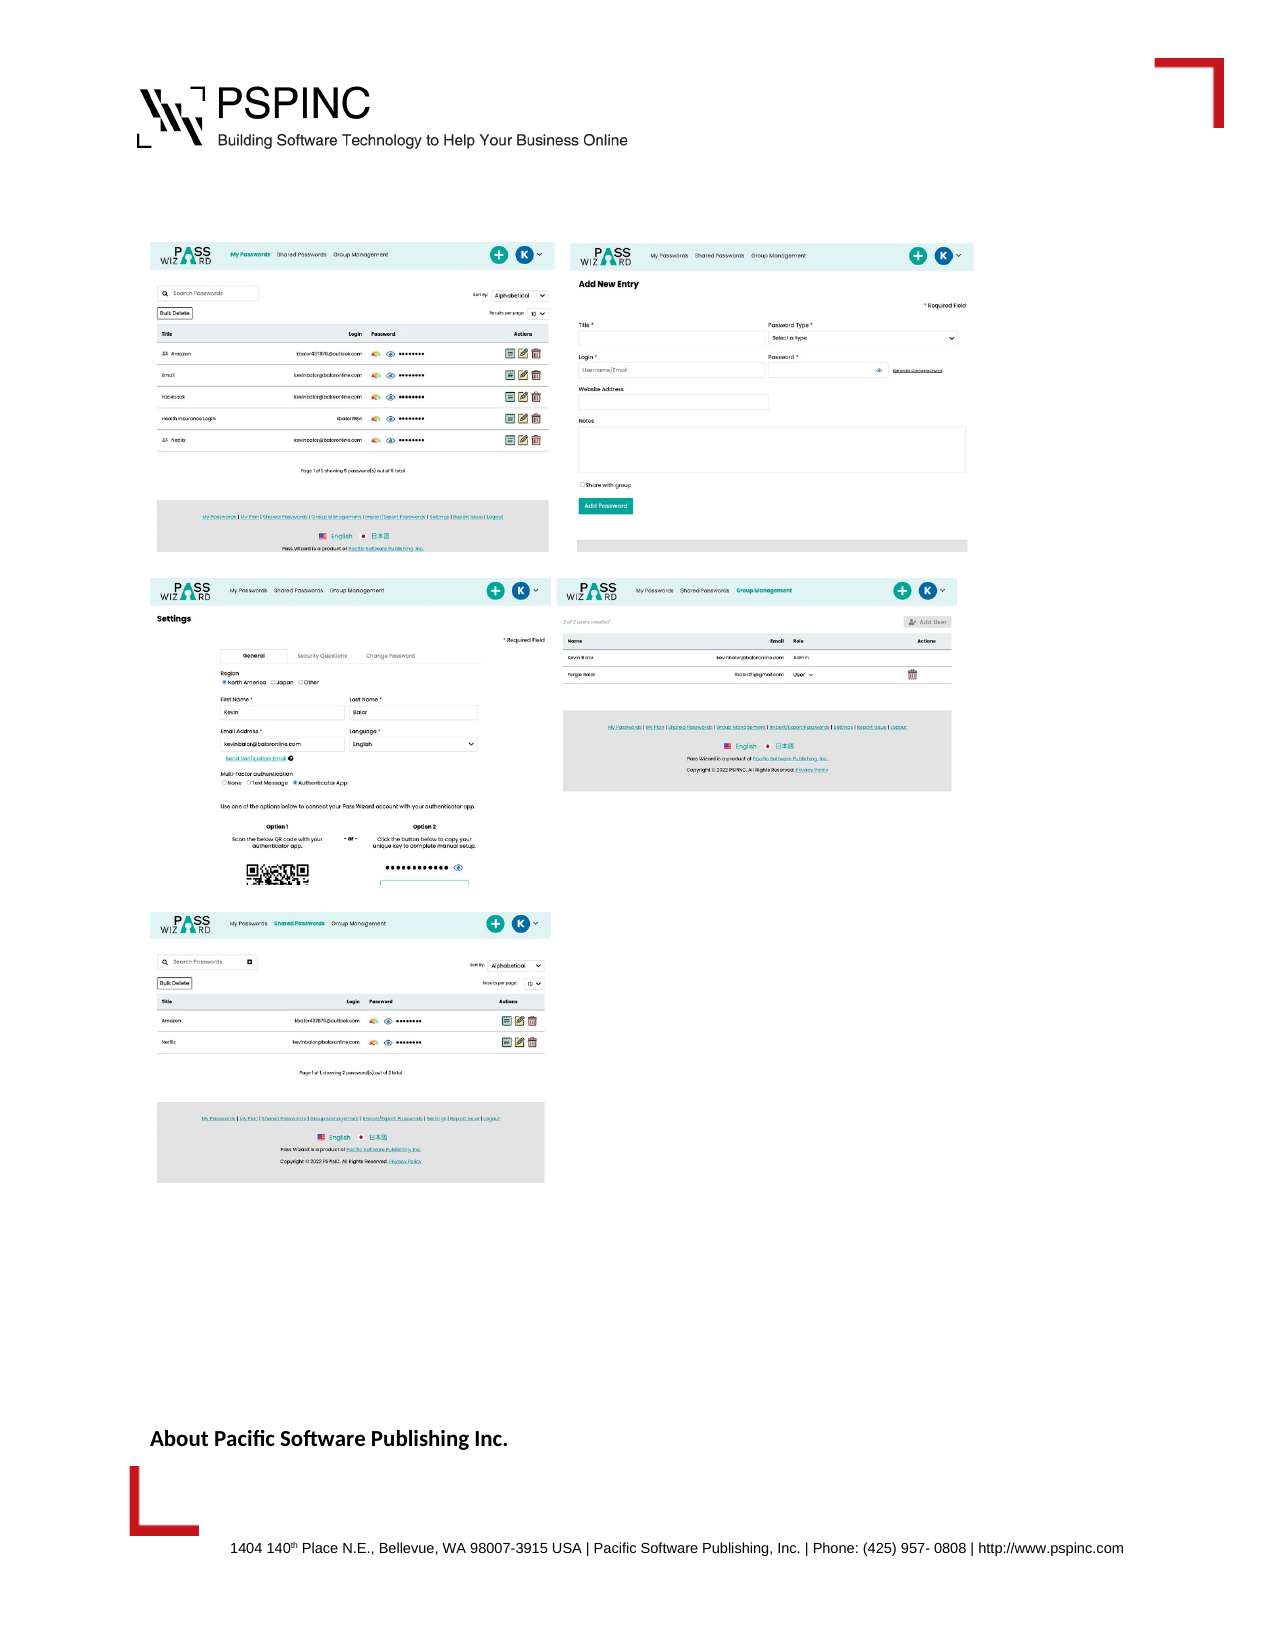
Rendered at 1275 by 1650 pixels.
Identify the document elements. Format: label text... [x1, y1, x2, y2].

text About Pacific Software Publishing Inc. [150, 1424, 1125, 1452]
picture [150, 578, 551, 885]
picture [1154, 58, 1224, 128]
picture [556, 578, 958, 885]
picture [150, 242, 555, 552]
picture [123, 72, 639, 157]
picture [150, 912, 551, 1218]
picture [129, 1466, 199, 1536]
picture [570, 243, 974, 552]
